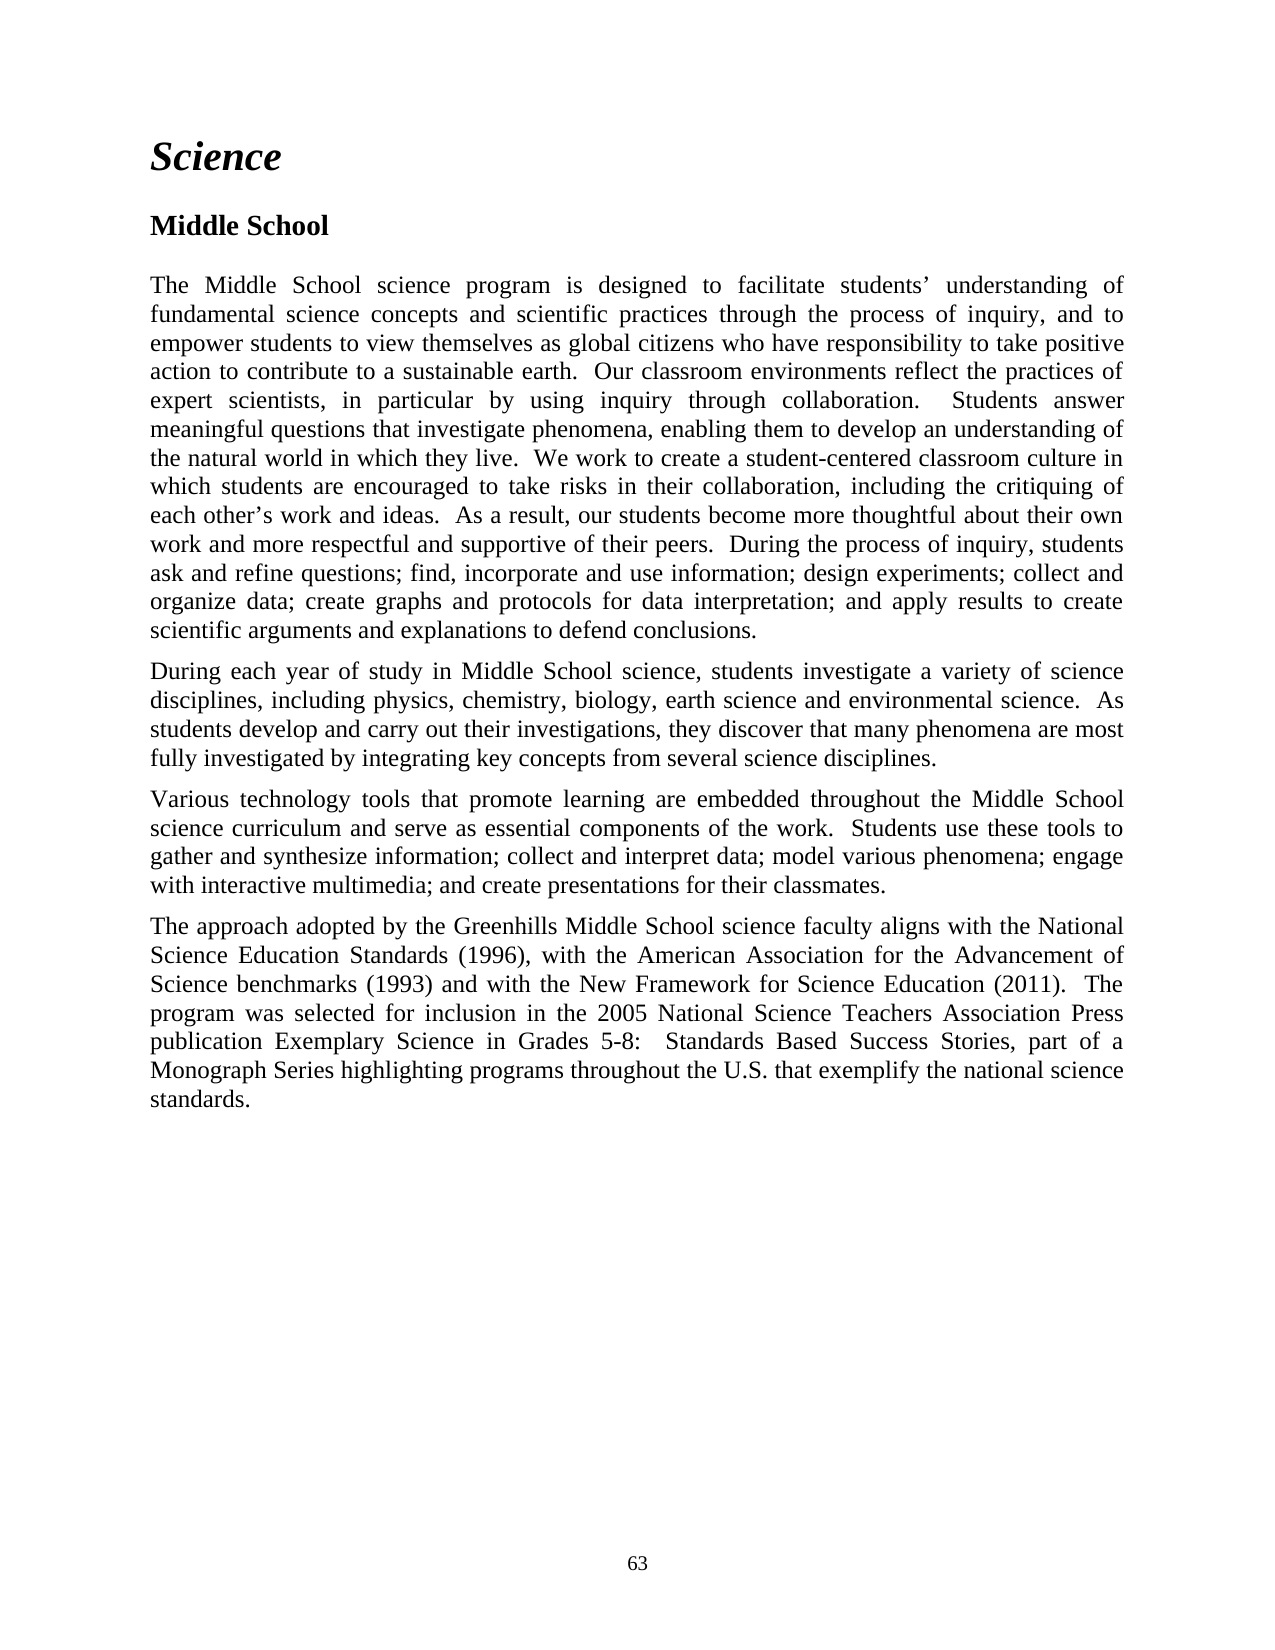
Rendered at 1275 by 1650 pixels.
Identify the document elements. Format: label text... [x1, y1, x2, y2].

text Middle School [150, 208, 1125, 241]
text Science [150, 131, 1125, 179]
text The approach adopted by the Greenhills Middle School science faculty aligns with the National Science Education Standards (1996), with the American Association for the Advancement of Science benchmarks (1993) and with the New Framework for Science Education (2011). The program was selected for inclusion in the 2005 National Science Teachers Association Press publication Exemplary Science in Grades 5-8: Standards Based Success Stories, part of a Monograph Series highlighting programs throughout the U.S. that exemplify the national science standards. [150, 911, 1125, 1113]
text During each year of study in Middle School science, students investigate a variety of science disciplines, including physics, chemistry, biology, earth science and environmental science. As students develop and carry out their investigations, they discover that many phenomena are most fully investigated by integrating key concepts from several science disciplines. [150, 656, 1125, 771]
text The Middle School science program is designed to facilitate students’ understanding of fundamental science concepts and scientific practices through the process of inquiry, and to empower students to view themselves as global citizens who have responsibility to take positive action to contribute to a sustainable earth. Our classroom environments reflect the practices of expert scientists, in particular by using inquiry through collaboration. Students answer meaningful questions that investigate phenomena, enabling them to develop an understanding of the natural world in which they live. We work to create a student-centered classroom culture in which students are encouraged to take risks in their collaboration, including the critiquing of each other’s work and ideas. As a result, our students become more thoughtful about their own work and more respectful and supportive of their peers. During the process of inquiry, students ask and refine questions; find, incorporate and use information; design experiments; collect and organize data; create graphs and protocols for data interpretation; and apply results to create scientific arguments and explanations to defend conclusions. [150, 270, 1125, 644]
text Various technology tools that promote learning are embedded throughout the Middle School science curriculum and serve as essential components of the work. Students use these tools to gather and synthesize information; collect and interpret data; model various phenomena; engage with interactive multimedia; and create presentations for their classmates. [150, 784, 1125, 899]
